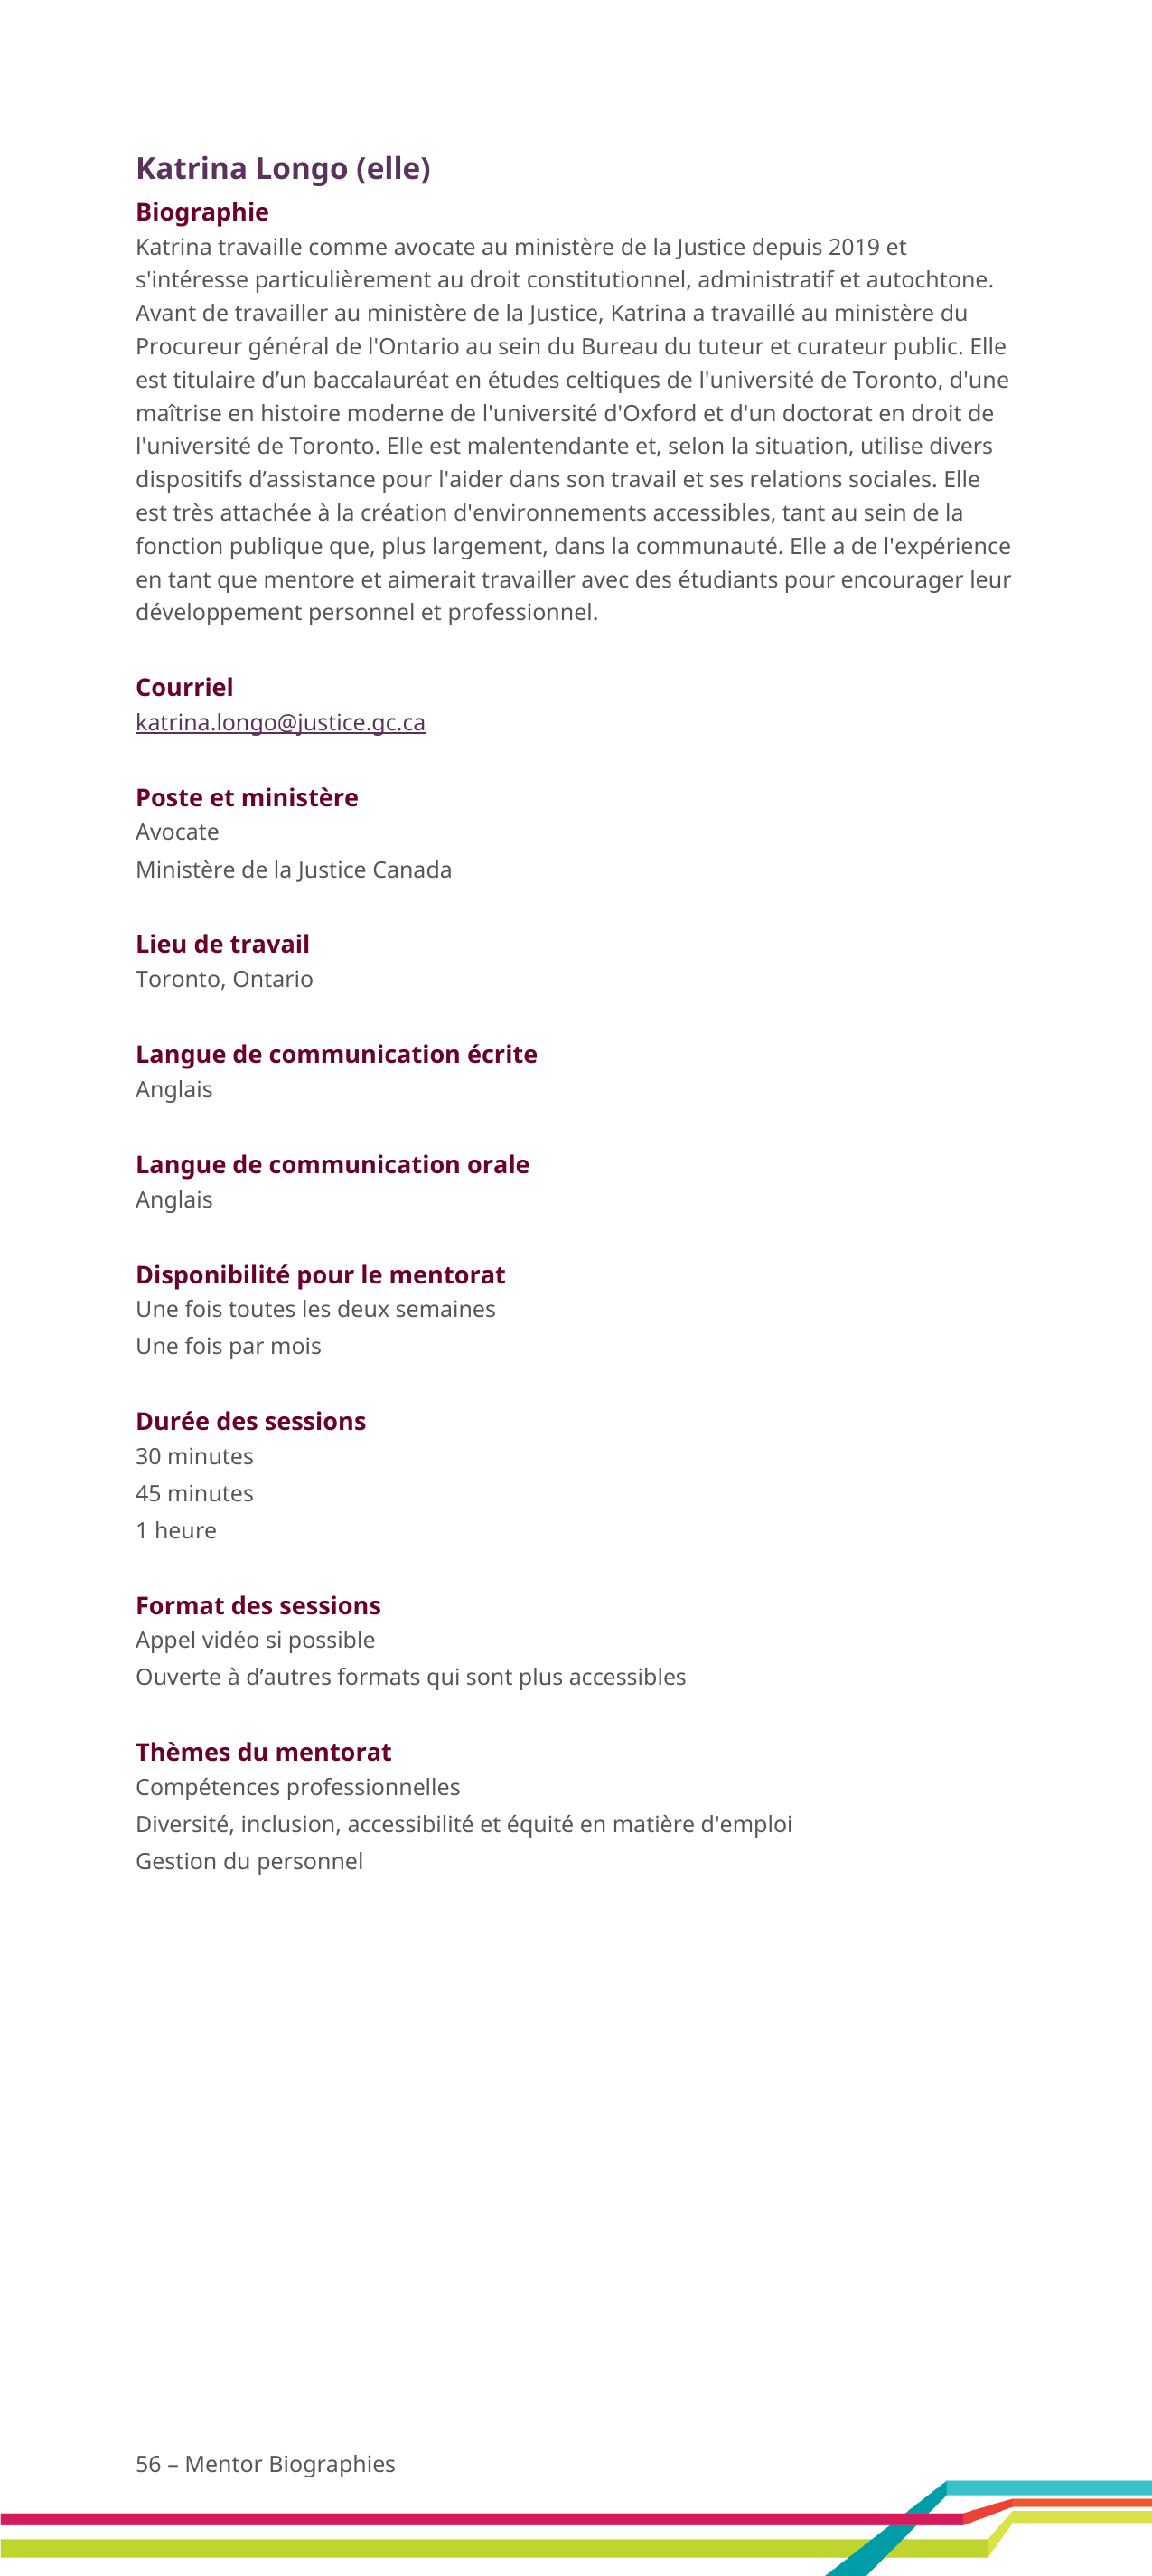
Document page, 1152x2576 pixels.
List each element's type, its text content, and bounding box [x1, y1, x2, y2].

text Appel vidéo si possible [136, 1624, 1016, 1655]
text Diversité, inclusion, accessibilité et équité en matière d'emploi [136, 1809, 1016, 1838]
text Ministère de la Justice Canada [136, 853, 1016, 884]
subtitle Langue de communication orale [136, 1147, 1016, 1180]
subtitle Format des sessions [136, 1588, 1016, 1622]
text Katrina travaille comme avocate au ministère de la Justice depuis 2019 et s'intéresse particulièrement au droit constitutionnel, administratif et autochtone. Avant de travailler au ministère de la Justice, Katrina a travaillé au ministère du Procureur général de l'Ontario au sein du Bureau du tuteur et curateur public. Elle est titulaire d’un baccalauréat en études celtiques de l'université de Toronto, d'une maîtrise en histoire moderne de l'université d'Oxford et d'un doctorat en droit de l'université de Toronto. Elle est malentendante et, selon la situation, utilise divers dispositifs d’assistance pour l'aider dans son travail et ses relations sociales. Elle est très attachée à la création d'environnements accessibles, tant au sein de la fonction publique que, plus largement, dans la communauté. Elle a de l'expérience en tant que mentore et aimerait travailler avec des étudiants pour encourager leur développement personnel et professionnel. [136, 230, 1016, 627]
subtitle Katrina Longo (elle) [136, 146, 1016, 188]
subtitle Poste et ministère [136, 780, 1016, 813]
text Toronto, Ontario [136, 964, 1016, 994]
text 30 minutes [136, 1440, 1016, 1471]
text Avocate [136, 816, 1016, 847]
text Ouverte à d’autres formats qui sont plus accessibles [136, 1661, 1016, 1692]
subtitle Thèmes du mentorat [136, 1735, 1016, 1769]
subtitle Durée des sessions [136, 1405, 1016, 1438]
subtitle Langue de communication écrite [136, 1038, 1016, 1070]
text Anglais [136, 1183, 1016, 1214]
text Gestion du personnel [136, 1845, 1016, 1876]
text Anglais [136, 1073, 1016, 1105]
text Une fois toutes les deux semaines [136, 1293, 1016, 1324]
picture [0, 2480, 1152, 2576]
subtitle Courriel [136, 671, 1016, 704]
subtitle Lieu de travail [136, 927, 1016, 961]
text katrina.longo@justice.gc.ca [136, 707, 1016, 738]
text Compétences professionnelles [136, 1771, 1016, 1802]
text Une fois par mois [136, 1330, 1016, 1361]
subtitle Disponibilité pour le mentorat [136, 1257, 1016, 1291]
text 1 heure [136, 1514, 1016, 1545]
text 45 minutes [136, 1477, 1016, 1508]
subtitle Biographie [136, 195, 1016, 228]
